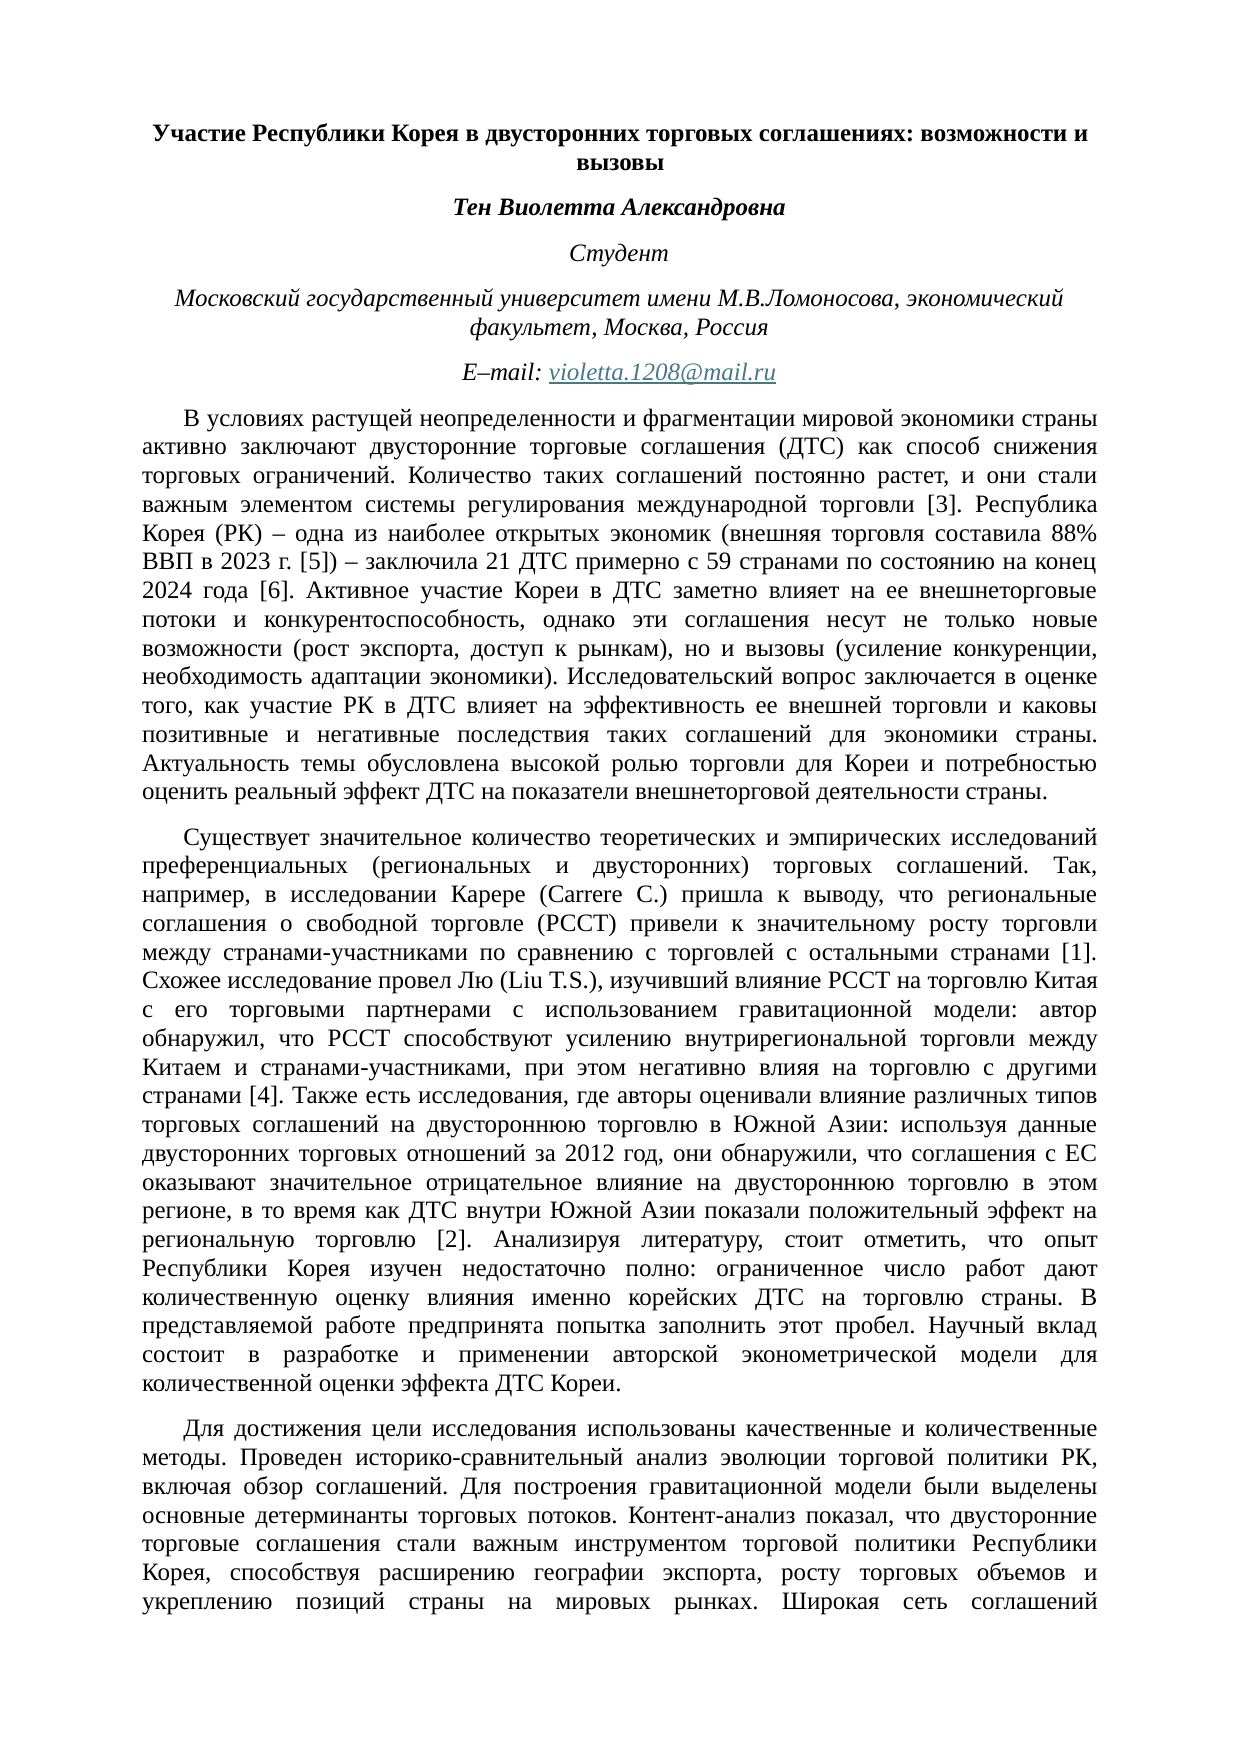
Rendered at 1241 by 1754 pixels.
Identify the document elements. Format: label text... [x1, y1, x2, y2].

text Существует значительное количество теоретических и эмпирических исследований преференциальных (региональных и двусторонних) торговых соглашений. Так, например, в исследовании Карере (Carrere C.) пришла к выводу, что региональные соглашения о свободной торговле (РССТ) привели к значительному росту торговли между странами-участниками по сравнению с торговлей с остальными странами [1]. Схожее исследование провел Лю (Liu Т.S.), изучивший влияние РССТ на торговлю Китая с его торговыми партнерами с использованием гравитационной модели: автор обнаружил, что РССТ способствуют усилению внутрирегиональной торговли между Китаем и странами-участниками, при этом негативно влияя на торговлю с другими странами [4]. Также есть исследования, где авторы оценивали влияние различных типов торговых соглашений на двустороннюю торговлю в Южной Азии: используя данные двусторонних торговых отношений за 2012 год, они обнаружили, что соглашения с ЕС оказывают значительное отрицательное влияние на двустороннюю торговлю в этом регионе, в то время как ДТС внутри Южной Азии показали положительный эффект на региональную торговлю [2]. Анализируя литературу, стоит отметить, что опыт Республики Корея изучен недостаточно полно: ограниченное число работ дают количественную оценку влияния именно корейских ДТС на торговлю страны. В представляемой работе предпринята попытка заполнить этот пробел. Научный вклад состоит в разработке и применении авторской эконометрической модели для количественной оценки эффекта ДТС Кореи. [142, 822, 1098, 1397]
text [142, 1413, 1098, 1615]
text Студент [142, 238, 1098, 266]
text В условиях растущей неопределенности и фрагментации мировой экономики страны активно заключают двусторонние торговые соглашения (ДТС) как способ снижения торговых ограничений. Количество таких соглашений постоянно растет, и они стали важным элементом системы регулирования международной торговли [3]. Республика Корея (РК) – одна из наиболее открытых экономик (внешняя торговля составила 88% ВВП в 2023 г. [5]) – заключила 21 ДТС примерно с 59 странами по состоянию на конец 2024 года [6]. Активное участие Кореи в ДТС заметно влияет на ее внешнеторговые потоки и конкурентоспособность, однако эти соглашения несут не только новые возможности (рост экспорта, доступ к рынкам), но и вызовы (усиление конкуренции, необходимость адаптации экономики). Исследовательский вопрос заключается в оценке того, как участие РК в ДТС влияет на эффективность ее внешней торговли и каковы позитивные и негативные последствия таких соглашений для экономики страны. Актуальность темы обусловлена высокой ролью торговли для Кореи и потребностью оценить реальный эффект ДТС на показатели внешнеторговой деятельности страны. [142, 403, 1098, 805]
text Московский государственный университет имени М.В.Ломоносова, экономический факультет, Москва, Россия [142, 283, 1098, 341]
text Участие Республики Корея в двусторонних торговых соглашениях: возможности и вызовы [142, 118, 1098, 176]
text E–mail: violetta.1208@mail.ru [142, 357, 1098, 386]
text Тен Виолетта Александровна [142, 192, 1098, 221]
